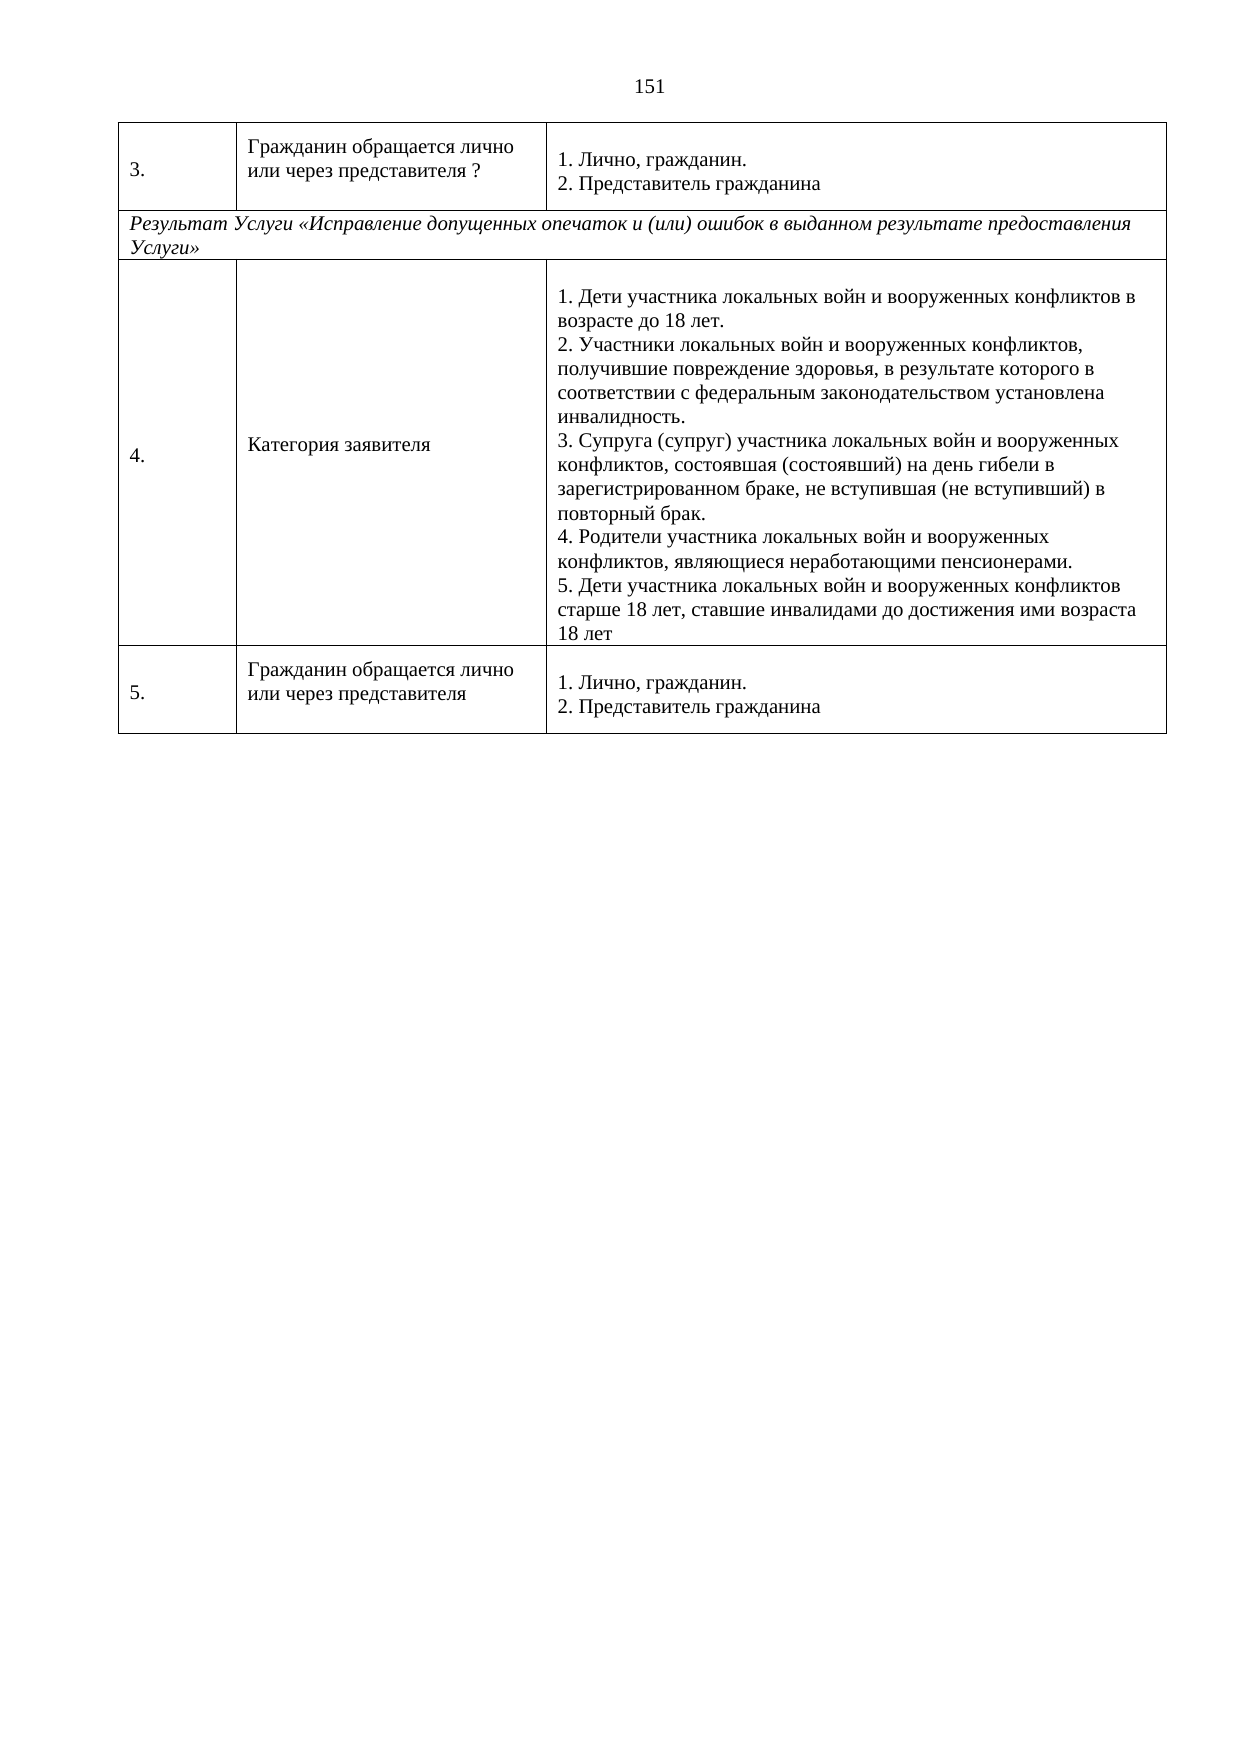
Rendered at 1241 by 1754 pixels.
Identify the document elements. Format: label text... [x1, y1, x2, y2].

table_cell 1. Лично, гражданин. 2. Представитель гражданина [547, 646, 1166, 732]
table_cell [119, 260, 236, 645]
table_cell Результат Услуги «Исправление допущенных опечаток и (или) ошибок в выданном результате предоставления Услуги» [119, 211, 1166, 259]
table_cell 1. Лично, гражданин. 2. Представитель гражданина [547, 123, 1166, 209]
table_cell [119, 123, 236, 209]
table_cell 1. Дети участника локальных войн и вооруженных конфликтов в возрасте до 18 лет. 2. Участники локальных войн и вооруженных конфликтов, получившие повреждение здоровья, в результате которого в соответствии с федеральным законодательством установлена инвалидность. 3. Супруга (супруг) участника локальных войн и вооруженных конфликтов, состоявшая (состоявший) на день гибели в зарегистрированном браке, не вступившая (не вступивший) в повторный брак. 4. Родители участника локальных войн и вооруженных конфликтов, являющиеся неработающими пенсионерами. 5. Дети участника локальных войн и вооруженных конфликтов старше 18 лет, ставшие инвалидами до достижения ими возраста 18 лет [547, 260, 1166, 645]
table_cell Категория заявителя [237, 260, 546, 645]
table_cell [119, 646, 236, 732]
table_cell Гражданин обращается лично или через представителя ? [237, 123, 546, 209]
table_cell Гражданин обращается лично или через представителя [237, 646, 546, 732]
